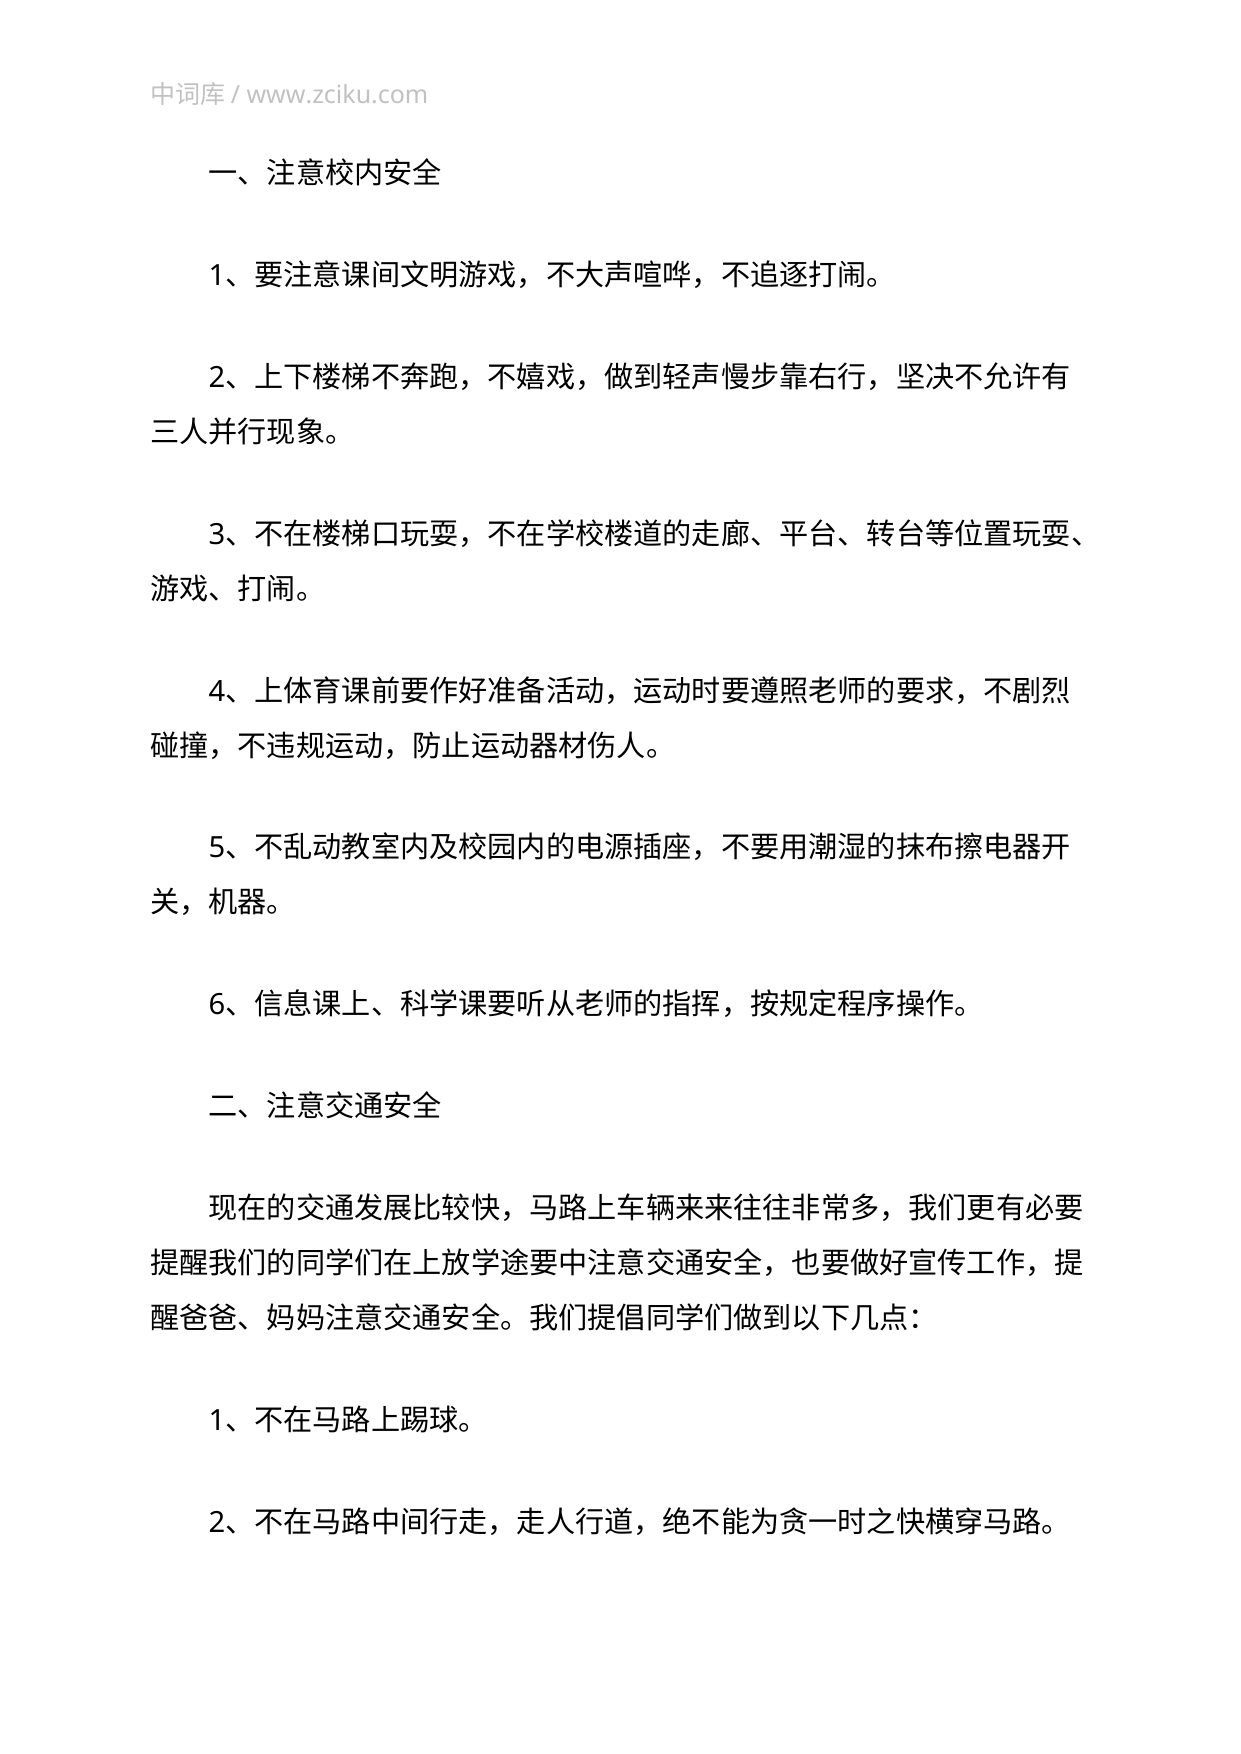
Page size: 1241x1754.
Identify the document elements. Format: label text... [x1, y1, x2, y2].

text 一、注意校内安全 [150, 150, 1090, 192]
text 2、不在马路中间行走，走人行道，绝不能为贪一时之快横穿马路。 [150, 1498, 1090, 1541]
text 6、信息课上、科学课要听从老师的指挥，按规定程序操作。 [150, 981, 1090, 1023]
text 1、要注意课间文明游戏，不大声喧哗，不追逐打闹。 [150, 252, 1090, 294]
text 二、注意交通安全 [150, 1083, 1090, 1125]
text 5、不乱动教室内及校园内的电源插座，不要用潮湿的抹布擦电器开关，机器。 [150, 824, 1090, 921]
text 1、不在马路上踢球。 [150, 1396, 1090, 1438]
text 4、上体育课前要作好准备活动，运动时要遵照老师的要求，不剧烈碰撞，不违规运动，防止运动器材伤人。 [150, 667, 1090, 764]
text 2、上下楼梯不奔跑，不嬉戏，做到轻声慢步靠右行，坚决不允许有三人并行现象。 [150, 354, 1090, 451]
text 3、不在楼梯口玩耍，不在学校楼道的走廊、平台、转台等位置玩耍、游戏、打闹。 [150, 511, 1090, 608]
text 现在的交通发展比较快，马路上车辆来来往往非常多，我们更有必要提醒我们的同学们在上放学途要中注意交通安全，也要做好宣传工作，提醒爸爸、妈妈注意交通安全。我们提倡同学们做到以下几点： [150, 1184, 1090, 1337]
